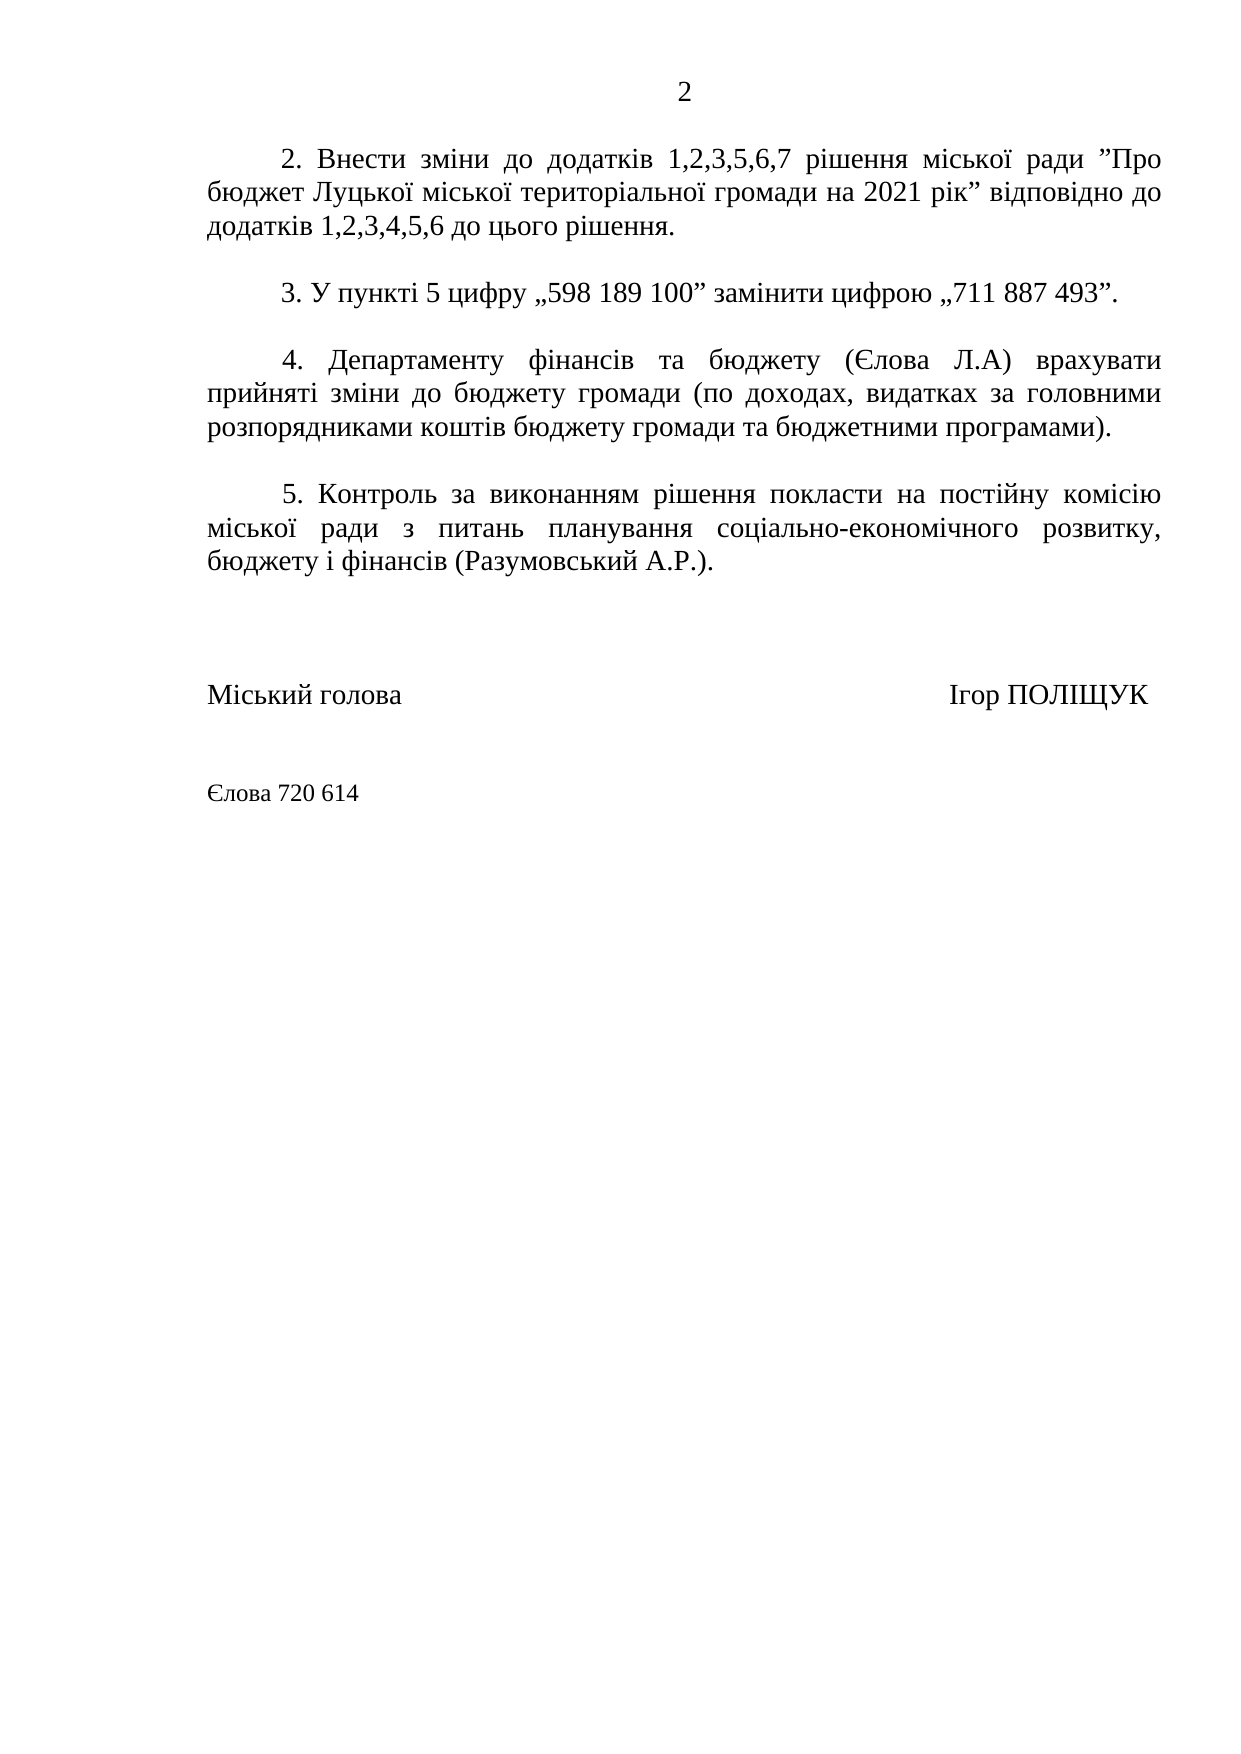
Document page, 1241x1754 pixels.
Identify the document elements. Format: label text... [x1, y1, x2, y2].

text 2. Внести зміни до додатків 1,2,3,5,6,7 рішення міської ради ”Про бюджет Луцької міської територіальної громади на 2021 рік” відповідно до додатків 1,2,3,4,5,6 до цього рішення. [207, 141, 1162, 241]
text Єлова 720 614 [207, 778, 1162, 807]
text 5. Контроль за виконанням рішення покласти на постійну комісію міської ради з питань планування соціально-економічного розвитку, бюджету і фінансів (Разумовський А.Р.). [207, 476, 1162, 577]
text 3. У пункті 5 цифру „598 189 100” замінити цифрою „711 887 493”. [207, 275, 1162, 308]
text 4. Департаменту фінансів та бюджету (Єлова Л.А) врахувати прийняті зміни до бюджету громади (по доходах, видатках за головними розпорядниками коштів бюджету громади та бюджетними програмами). [207, 342, 1162, 443]
text Міський голова Ігор ПОЛІЩУК [207, 677, 1162, 711]
